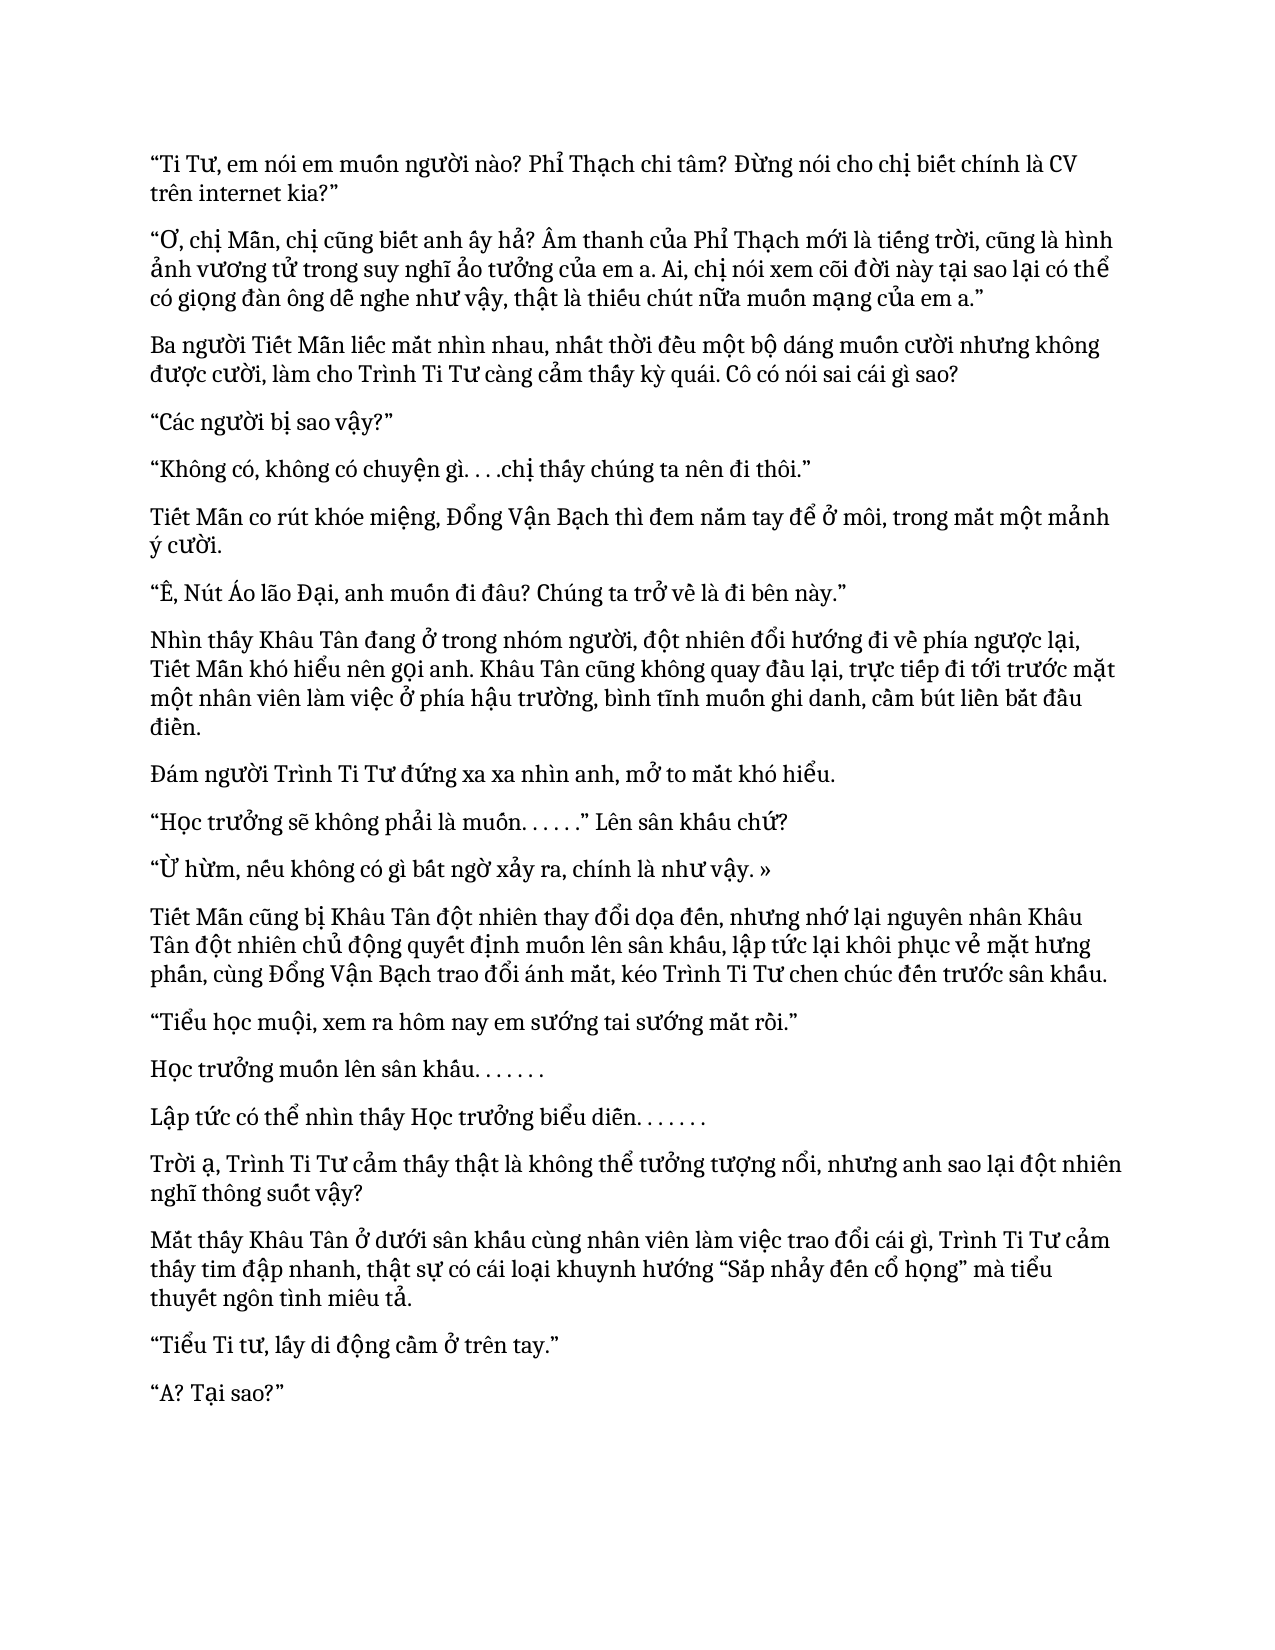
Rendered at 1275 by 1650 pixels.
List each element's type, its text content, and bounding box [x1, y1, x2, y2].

text “Tiểu Ti tư, lấy di động cầm ở trên tay.” [150, 1331, 1125, 1360]
text “Các người bị sao vậy?” [150, 407, 1125, 436]
text Nhìn thấy Khâu Tân đang ở trong nhóm người, đột nhiên đổi hướng đi về phía ngược lại, Tiết Mẫn khó hiểu nên gọi anh. Khâu Tân cũng không quay đầu lại, trực tiếp đi tới trước mặt một nhân viên làm việc ở phía hậu trường, bình tĩnh muốn ghi danh, cầm bút liền bắt đầu điền. [150, 626, 1125, 741]
text “Ơ, chị Mẫn, chị cũng biết anh ấy hả? Âm thanh của Phỉ Thạch mới là tiếng trời, cũng là hình ảnh vương tử trong suy nghĩ ảo tưởng của em a. Ai, chị nói xem cõi đời này tại sao lại có thể có giọng đàn ông dễ nghe như vậy, thật là thiếu chút nữa muốn mạng của em a.” [150, 226, 1125, 312]
text Học trưởng muốn lên sân khấu. . . . . . . [150, 1055, 1125, 1084]
text “Ê, Nút Áo lão Đại, anh muốn đi đâu? Chúng ta trở về là đi bên này.” [150, 579, 1125, 607]
text “Học trưởng sẽ không phải là muốn. . . . . .” Lên sân khấu chứ? [150, 807, 1125, 836]
text “Không có, không có chuyện gì. . . .chị thấy chúng ta nên đi thôi.” [150, 455, 1125, 484]
text Trời ạ, Trình Ti Tư cảm thấy thật là không thể tưởng tượng nổi, nhưng anh sao lại đột nhiên nghĩ thông suốt vậy? [150, 1150, 1125, 1207]
text Tiết Mẫn co rút khóe miệng, Đổng Vận Bạch thì đem nắm tay để ở môi, trong mắt một mảnh ý cười. [150, 502, 1125, 560]
text Tiết Mẫn cũng bị Khâu Tân đột nhiên thay đổi dọa đến, nhưng nhớ lại nguyên nhân Khâu Tân đột nhiên chủ động quyết định muốn lên sân khấu, lập tức lại khôi phục vẻ mặt hưng phấn, cùng Đổng Vận Bạch trao đổi ánh mắt, kéo Trình Ti Tư chen chúc đến trước sân khấu. [150, 902, 1125, 989]
text “A? Tại sao?” [150, 1379, 1125, 1407]
text Đám người Trình Ti Tư đứng xa xa nhìn anh, mở to mắt khó hiểu. [150, 760, 1125, 789]
text Ba người Tiết Mẫn liếc mắt nhìn nhau, nhất thời đều một bộ dáng muốn cười nhưng không được cười, làm cho Trình Ti Tư càng cảm thấy kỳ quái. Cô có nói sai cái gì sao? [150, 331, 1125, 389]
text Mắt thấy Khâu Tân ở dưới sân khấu cùng nhân viên làm việc trao đổi cái gì, Trình Ti Tư cảm thấy tim đập nhanh, thật sự có cái loại khuynh hướng “Sắp nhảy đến cổ họng” mà tiểu thuyết ngôn tình miêu tả. [150, 1226, 1125, 1312]
text “Ti Tư, em nói em muốn người nào? Phỉ Thạch chi tâm? Đừng nói cho chị biết chính là CV trên internet kia?” [150, 150, 1125, 207]
text “Ừ hừm, nếu không có gì bất ngờ xảy ra, chính là như vậy. » [150, 855, 1125, 884]
text Lập tức có thể nhìn thấy Học trưởng biểu diễn. . . . . . . [150, 1102, 1125, 1131]
text “Tiểu học muội, xem ra hôm nay em sướng tai sướng mắt rồi.” [150, 1007, 1125, 1036]
